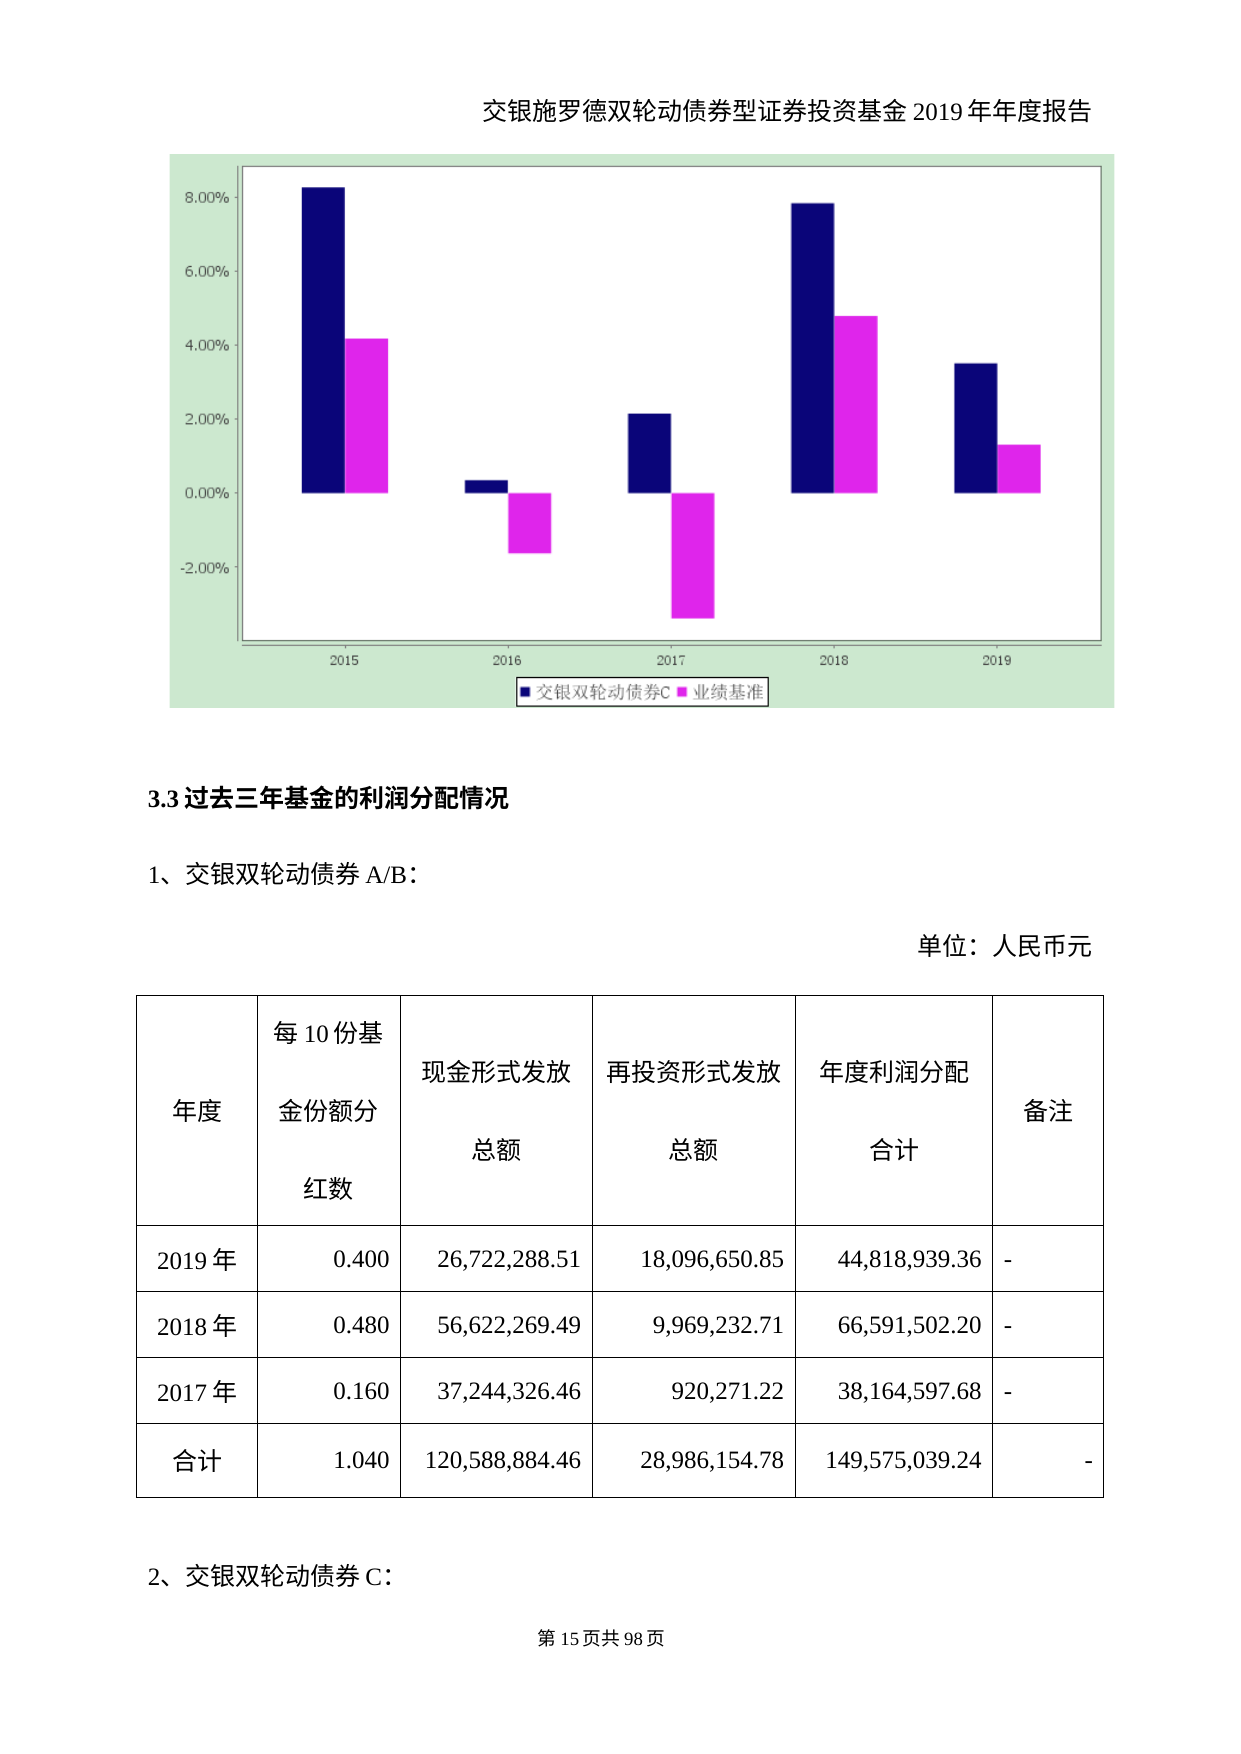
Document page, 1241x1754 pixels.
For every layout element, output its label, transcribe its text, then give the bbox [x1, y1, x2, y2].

table_cell 26,722,288.51 [401, 1226, 592, 1291]
table_cell 120,588,884.46 [401, 1424, 592, 1497]
table_cell 合计 [137, 1424, 257, 1497]
table_header 年度 [137, 996, 257, 1225]
table_cell 66,591,502.20 [796, 1292, 992, 1357]
table_cell 2018年 [137, 1292, 257, 1357]
table_header 年度利润分配合计 [796, 996, 992, 1225]
table_cell - [993, 1292, 1103, 1357]
table_cell - [993, 1424, 1103, 1497]
table_cell 37,244,326.46 [401, 1358, 592, 1423]
table_cell 0.480 [258, 1292, 400, 1357]
text 单位：人民币元 [148, 912, 1092, 977]
table_cell 38,164,597.68 [796, 1358, 992, 1423]
table_cell 0.160 [258, 1358, 400, 1423]
table_cell - [993, 1226, 1103, 1291]
table_cell 18,096,650.85 [593, 1226, 795, 1291]
text 1、交银双轮动债券A/B： [148, 840, 1092, 905]
table_cell 9,969,232.71 [593, 1292, 795, 1357]
table_cell 28,986,154.78 [593, 1424, 795, 1497]
subtitle 3.3过去三年基金的利润分配情况 [148, 764, 1092, 829]
table_header 备注 [993, 996, 1103, 1225]
table_cell 44,818,939.36 [796, 1226, 992, 1291]
table_header 每10份基金份额分红数 [258, 996, 400, 1225]
table_cell 2019年 [137, 1226, 257, 1291]
table_cell 56,622,269.49 [401, 1292, 592, 1357]
table_header 再投资形式发放总额 [593, 996, 795, 1225]
table_cell - [993, 1358, 1103, 1423]
table_cell 0.400 [258, 1226, 400, 1291]
table_cell 920,271.22 [593, 1358, 795, 1423]
table_cell 149,575,039.24 [796, 1424, 992, 1497]
table_cell 1.040 [258, 1424, 400, 1497]
text 2、交银双轮动债券C： [148, 1542, 1092, 1607]
table_cell 2017年 [137, 1358, 257, 1423]
table_header 现金形式发放总额 [401, 996, 592, 1225]
picture [169, 154, 1115, 708]
